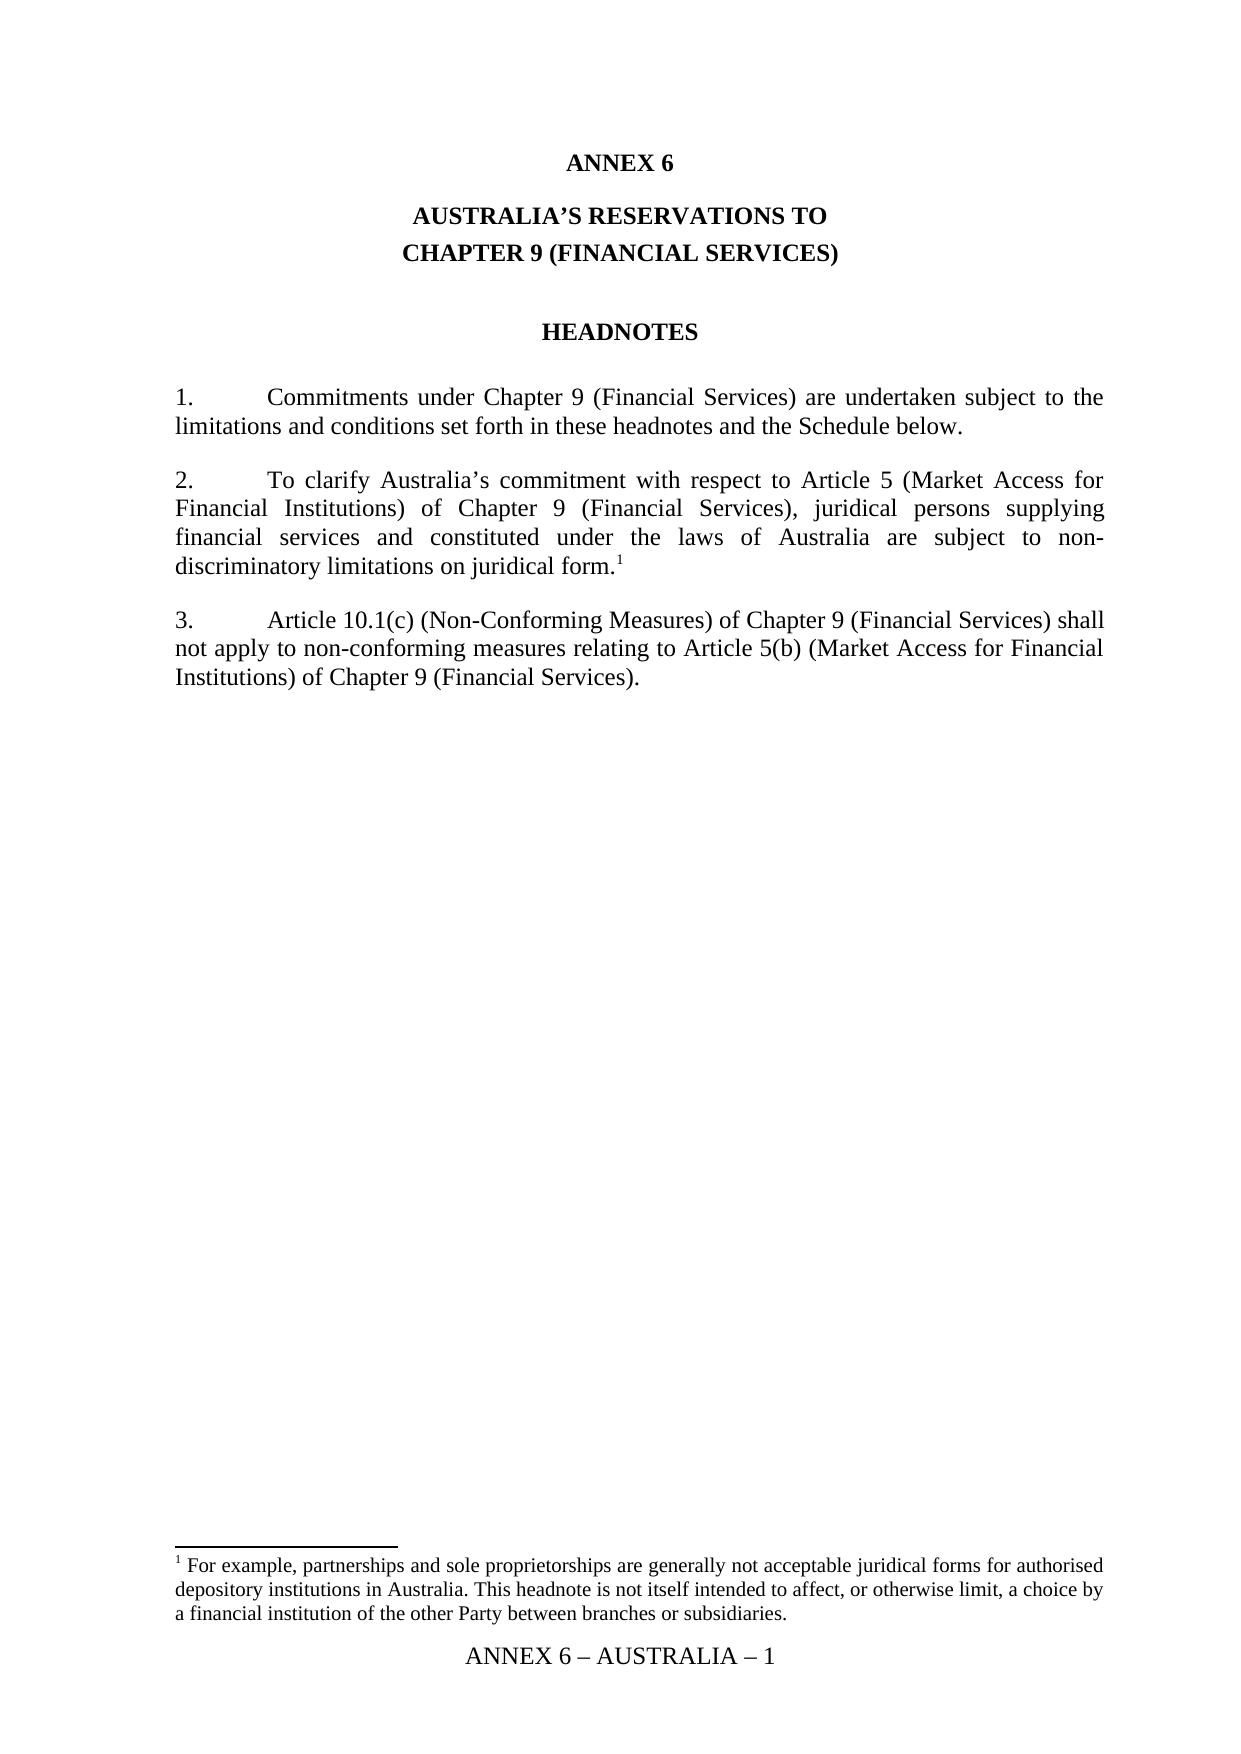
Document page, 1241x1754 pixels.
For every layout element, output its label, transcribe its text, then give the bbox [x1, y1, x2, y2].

subtitle HEADNOTES [175, 317, 1065, 346]
list To clarify Australia’s commitment with respect to Article 5 (Market Access for Financial Institutions) of Chapter 9 (Financial Services), juridical persons supplying financial services and constituted under the laws of Australia are subject to non-discriminatory limitations on juridical form. [175, 465, 1105, 580]
list Article 10.1(c) (Non-Conforming Measures) of Chapter 9 (Financial Services) shall not apply to non-conforming measures relating to Article 5(b) (Market Access for Financial Institutions) of Chapter 9 (Financial Services). [175, 605, 1105, 691]
subtitle AUSTRALIA’S RESERVATIONS TO [175, 201, 1065, 230]
subtitle ANNEX 6 [175, 148, 1065, 176]
subtitle CHAPTER 9 (FINANCIAL SERVICES) [175, 238, 1065, 267]
list Commitments under Chapter 9 (Financial Services) are undertaken subject to the limitations and conditions set forth in these headnotes and the Schedule below. [175, 383, 1105, 440]
